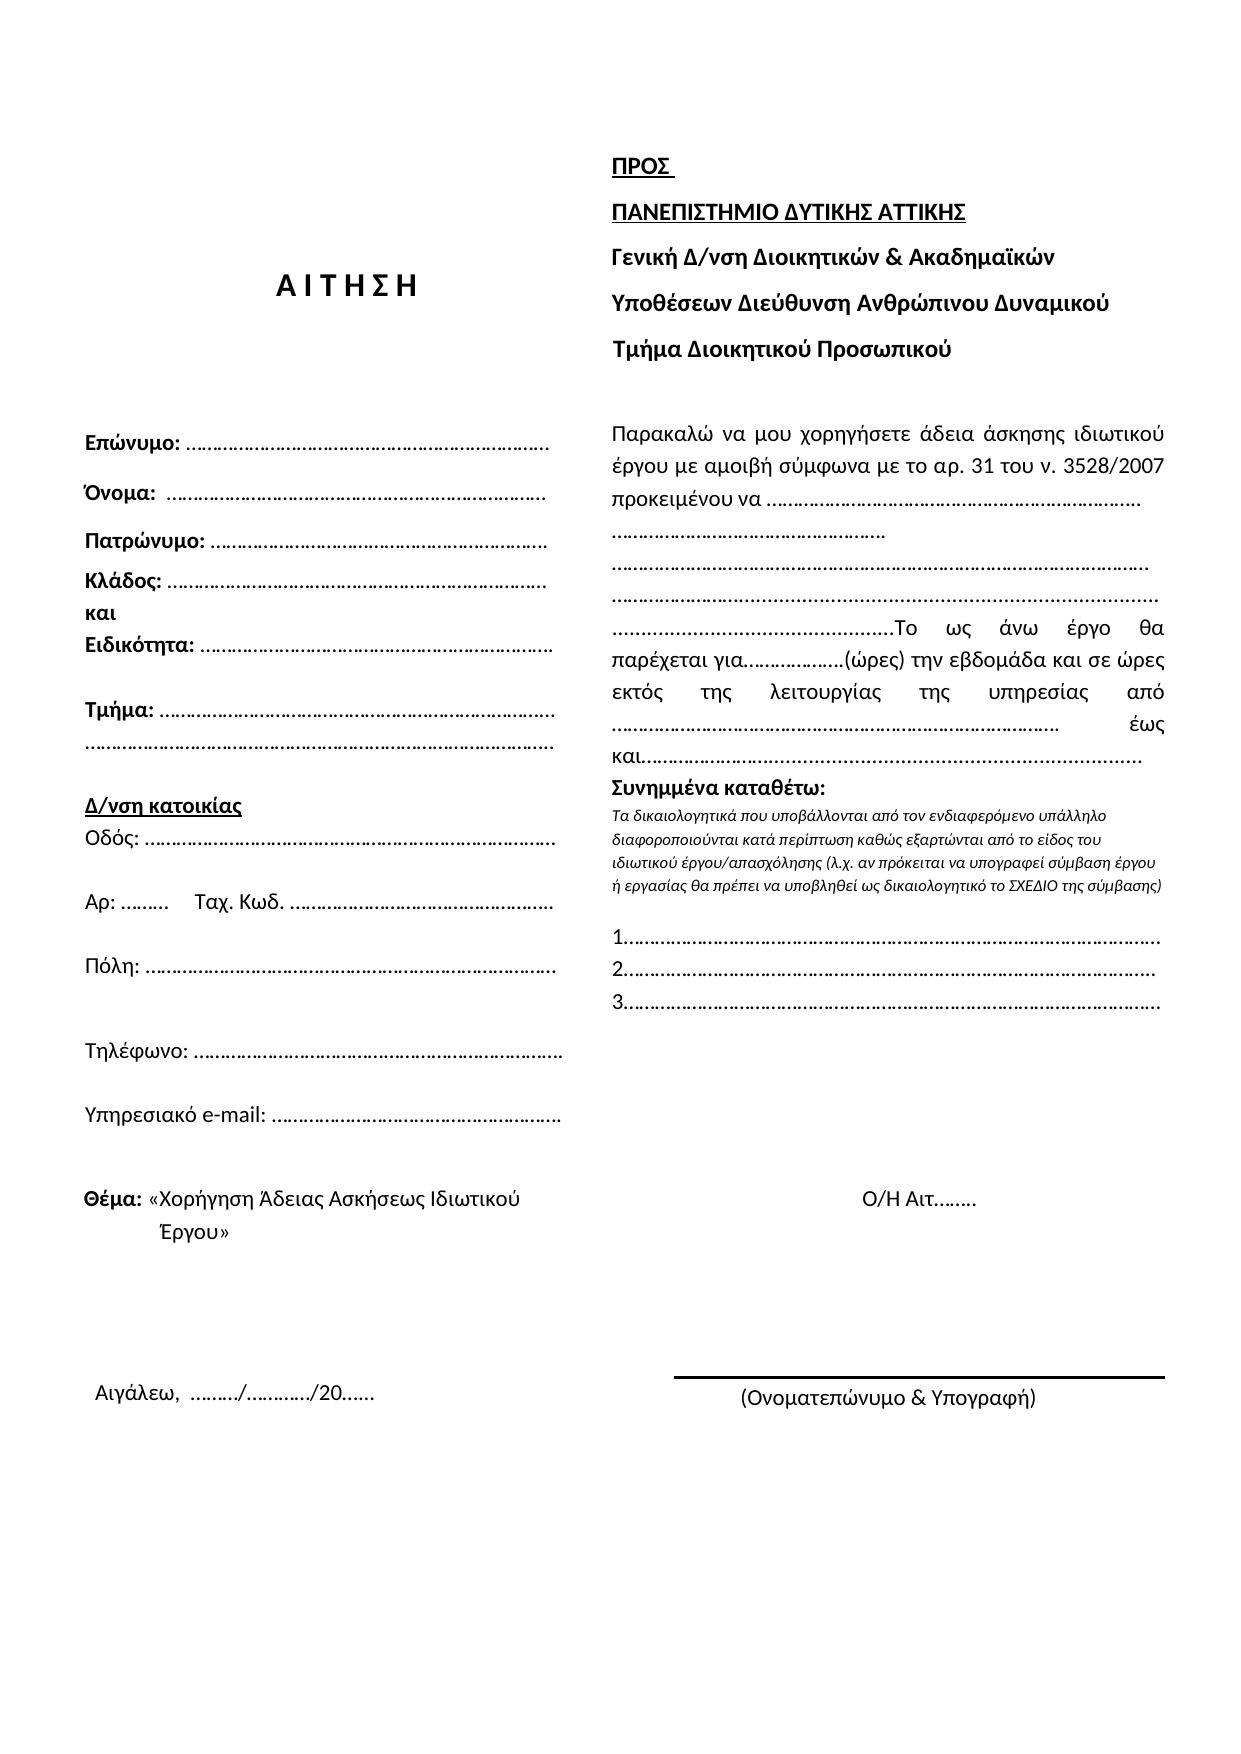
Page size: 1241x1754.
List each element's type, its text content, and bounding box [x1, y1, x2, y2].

table_cell Πόλη: …………………………………………………………………… [84, 952, 600, 1016]
table_cell Ο/Η Αιτ…….. (Ονοματεπώνυμο & Υπογραφή) [600, 1185, 1176, 1474]
table_cell Τηλέφωνο: ……………………………………………………………. Υπηρεσιακό e-mail: ………………………………………………. [84, 1016, 600, 1184]
table_cell Όνομα: ……………………………………………………………… [84, 470, 600, 518]
table_cell Πατρώνυμο: ………………………………………………………. [84, 518, 600, 566]
table_cell Κλάδος: ……………………………………………………………… και Ειδικότητα: …………………………………………………………. Τμήμα: ………………………………………………………………... …………………………………………………………………………….. [84, 566, 600, 791]
table_header ΠΡΟΣ ΠΑΝΕΠΙΣΤΗΜΙΟ ΔΥΤΙΚΗΣ ΑΤΤΙΚΗΣ Γενική Δ/νση Διοικητικών & Ακαδημαϊκών Υποθέσεων Διεύθυνση Ανθρώπινου Δυναμικού Τμήμα Διοικητικού Προσωπικού [600, 150, 1176, 419]
table_cell Επώνυμο: …………………………………………………………… [84, 420, 600, 470]
table_header Α Ι Τ Η Σ Η [84, 150, 600, 419]
table_cell Αρ: ……… Ταχ. Κωδ. ………………………………………….. [84, 888, 600, 952]
table_cell Δ/νση κατοικίας Οδός: …………………………………………………………………… [84, 791, 600, 887]
table_cell Παρακαλώ να μου χορηγήσετε άδεια άσκησης ιδιωτικού έργου με αμοιβή σύμφωνα με το αρ. 31 του ν. 3528/2007 προκειμένου να …………………………………………………………….. …………………………………………….………………………………………………………………………………………………………………..........................................................................................................................Το ως άνω έργο θα παρέχεται για……………….(ώρες) την εβδομάδα και σε ώρες εκτός της λειτουργίας της υπηρεσίας από …………………………………………………………………………. έως και……………………................................................................. Συνημμένα καταθέτω: Τα δικαιολογητικά που υποβάλλονται από τον ενδιαφερόμενο υπάλληλο διαφοροποιούνται κατά περίπτωση καθώς εξαρτώνται από το είδος του ιδιωτικού έργου/απασχόλησης (λ.χ. αν πρόκειται να υπογραφεί σύμβαση έργου ή εργασίας θα πρέπει να υποβληθεί ως δικαιολογητικό το ΣΧΕΔΙΟ της σύμβασης) 1………………………………………………………………………………………… 2……………………………………………………………………………………….. 3………………………………………………………………………………………… [600, 420, 1176, 1184]
table_cell Θέμα: «Χορήγηση Άδειας Ασκήσεως Ιδιωτικού Έργου» Αιγάλεω, ………/…………/20…... [84, 1185, 600, 1474]
